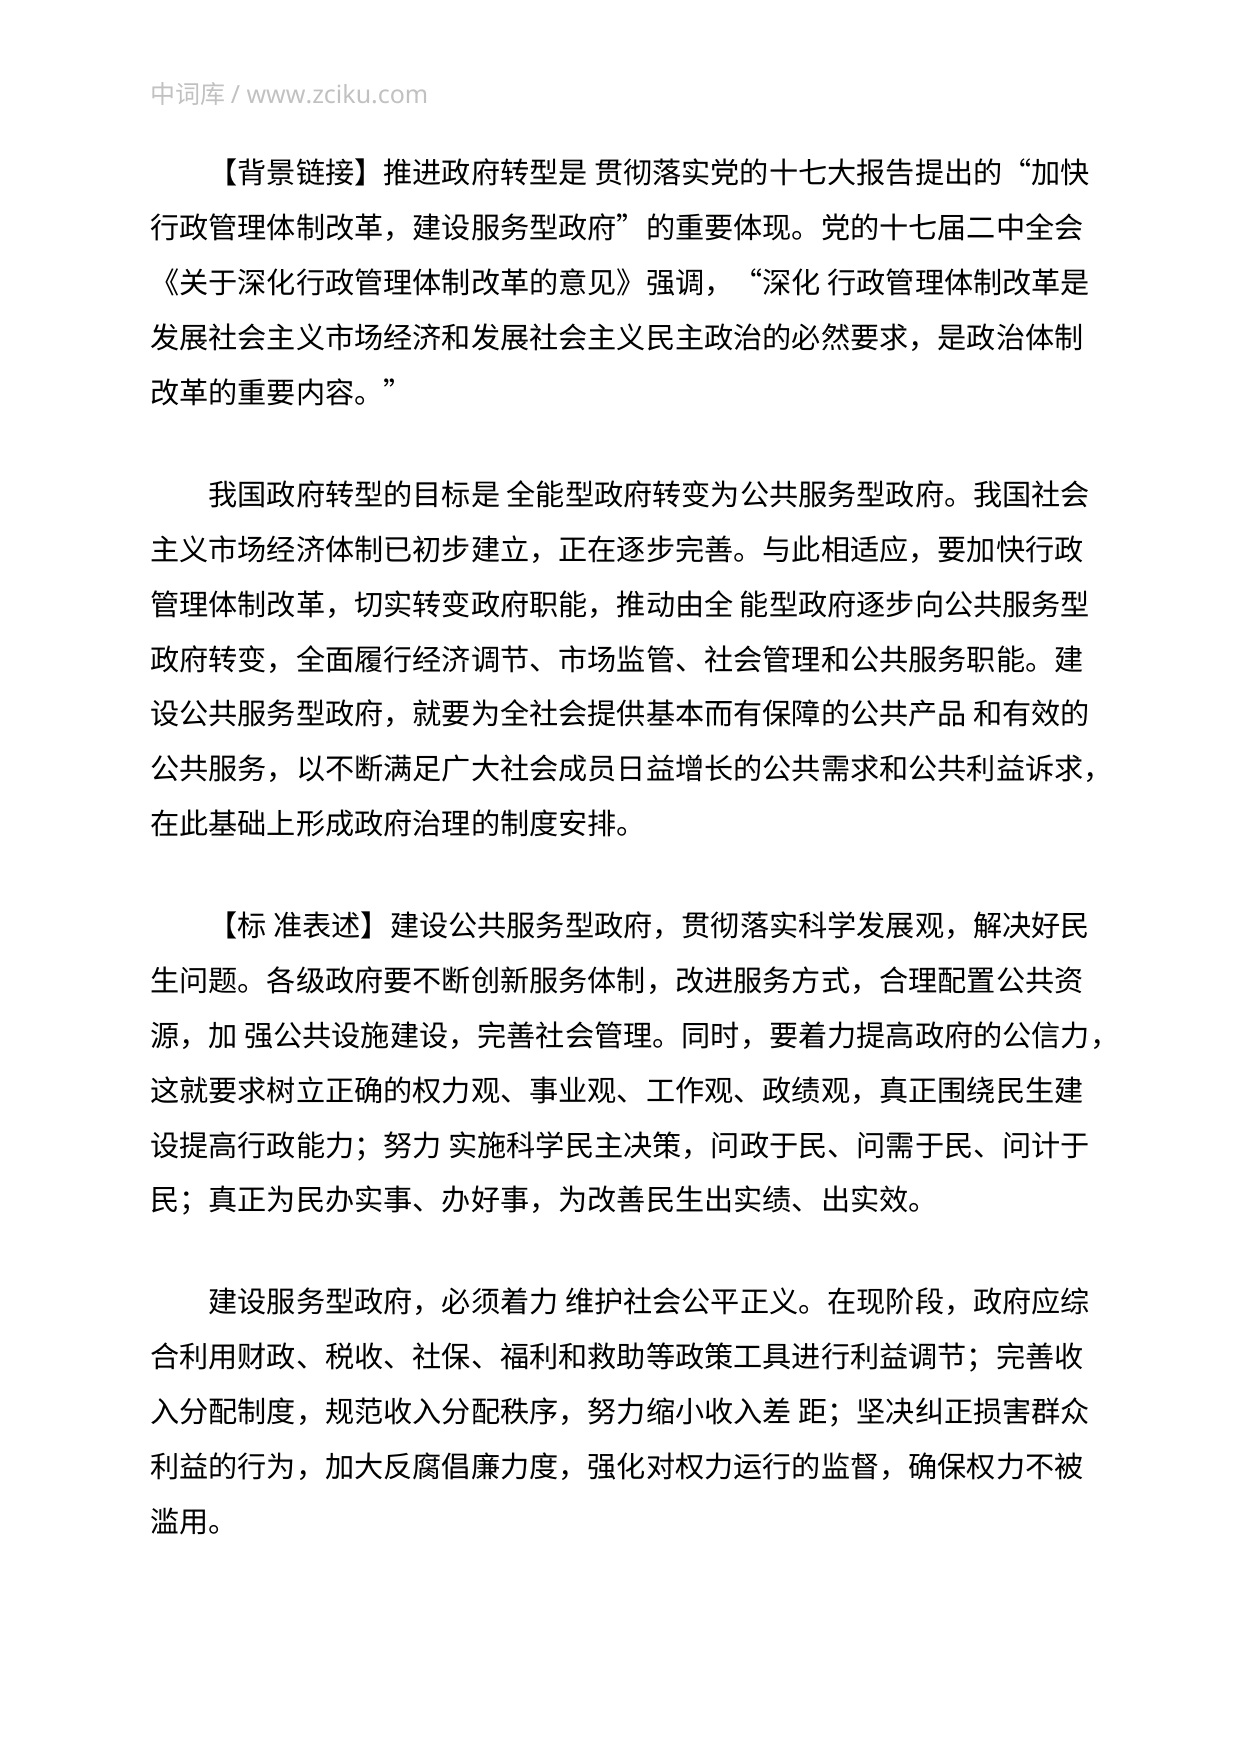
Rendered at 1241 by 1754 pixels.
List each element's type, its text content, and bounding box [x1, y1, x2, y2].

text 【背景链接】推进政府转型是 贯彻落实党的十七大报告提出的“加快行政管理体制改革，建设服务型政府”的重要体现。党的十七届二中全会《关于深化行政管理体制改革的意见》强调，“深化 行政管理体制改革是发展社会主义市场经济和发展社会主义民主政治的必然要求，是政治体制改革的重要内容。” [150, 150, 1090, 412]
text 我国政府转型的目标是 全能型政府转变为公共服务型政府。我国社会主义市场经济体制已初步建立，正在逐步完善。与此相适应，要加快行政管理体制改革，切实转变政府职能，推动由全 能型政府逐步向公共服务型政府转变，全面履行经济调节、市场监管、社会管理和公共服务职能。建设公共服务型政府，就要为全社会提供基本而有保障的公共产品 和有效的公共服务，以不断满足广大社会成员日益增长的公共需求和公共利益诉求，在此基础上形成政府治理的制度安排。 [150, 471, 1090, 843]
text 建设服务型政府，必须着力 维护社会公平正义。在现阶段，政府应综合利用财政、税收、社保、福利和救助等政策工具进行利益调节；完善收入分配制度，规范收入分配秩序，努力缩小收入差 距；坚决纠正损害群众利益的行为，加大反腐倡廉力度，强化对权力运行的监督，确保权力不被滥用。 [150, 1279, 1090, 1541]
text 【标 准表述】建设公共服务型政府，贯彻落实科学发展观，解决好民生问题。各级政府要不断创新服务体制，改进服务方式，合理配置公共资源，加 强公共设施建设，完善社会管理。同时，要着力提高政府的公信力，这就要求树立正确的权力观、事业观、工作观、政绩观，真正围绕民生建设提高行政能力；努力 实施科学民主决策，问政于民、问需于民、问计于民；真正为民办实事、办好事，为改善民生出实绩、出实效。 [150, 902, 1090, 1219]
